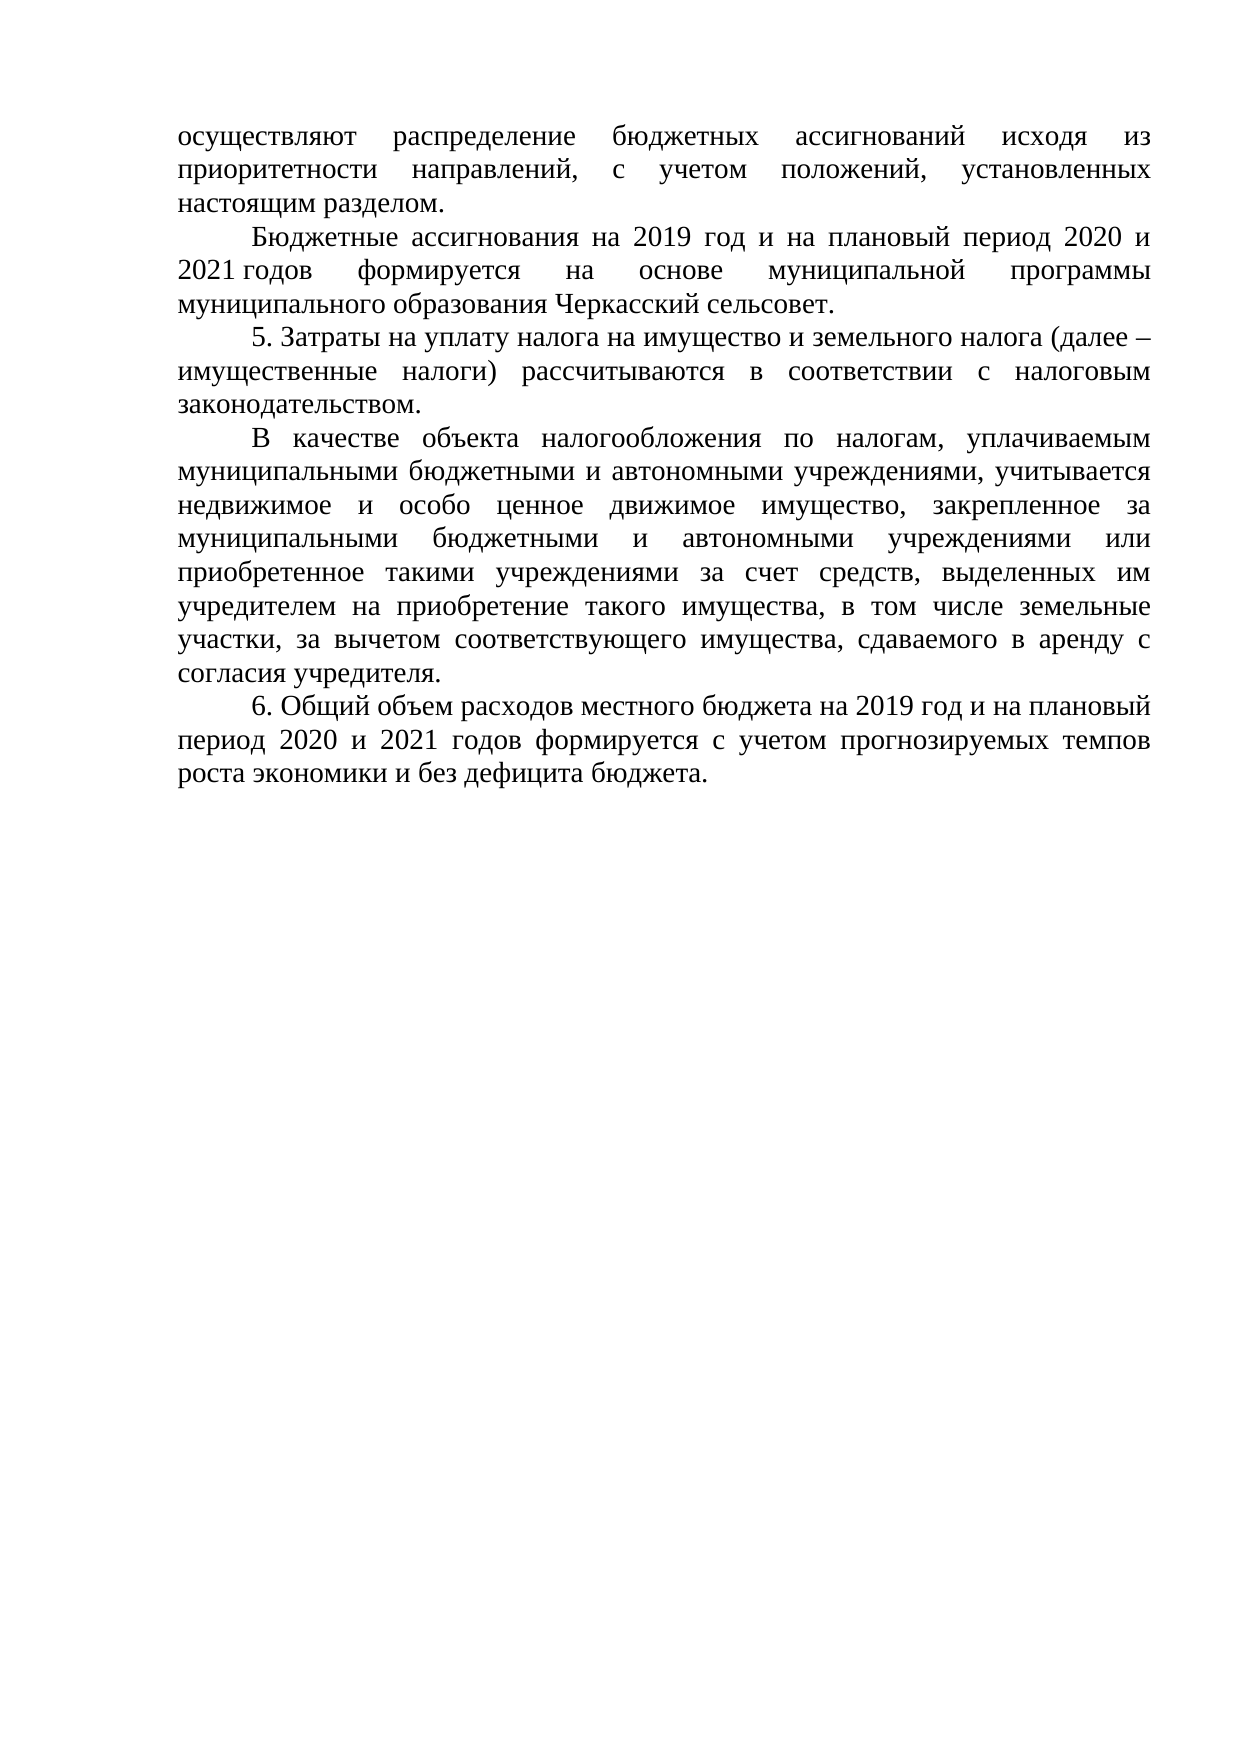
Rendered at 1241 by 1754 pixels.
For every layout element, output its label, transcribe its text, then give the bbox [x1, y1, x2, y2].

text Бюджетные ассигнования на 2019 год и на плановый период 2020 и 2021 годов формируется на основе муниципальной программы муниципального образования Черкасский сельсовет. [177, 219, 1152, 319]
text В качестве объекта налогообложения по налогам, уплачиваемым муниципальными бюджетными и автономными учреждениями, учитывается недвижимое и особо ценное движимое имущество, закрепленное за муниципальными бюджетными и автономными учреждениями или приобретенное такими учреждениями за счет средств, выделенных им учредителем на приобретение такого имущества, в том числе земельные участки, за вычетом соответствующего имущества, сдаваемого в аренду с согласия учредителя. [177, 420, 1152, 688]
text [177, 118, 1152, 219]
text 6. Общий объем расходов местного бюджета на 2019 год и на плановый период 2020 и 2021 годов формируется с учетом прогнозируемых темпов роста экономики и без дефицита бюджета. [177, 688, 1152, 789]
text 5. Затраты на уплату налога на имущество и земельного налога (далее – имущественные налоги) рассчитываются в соответствии с налоговым законодательством. [177, 319, 1152, 420]
